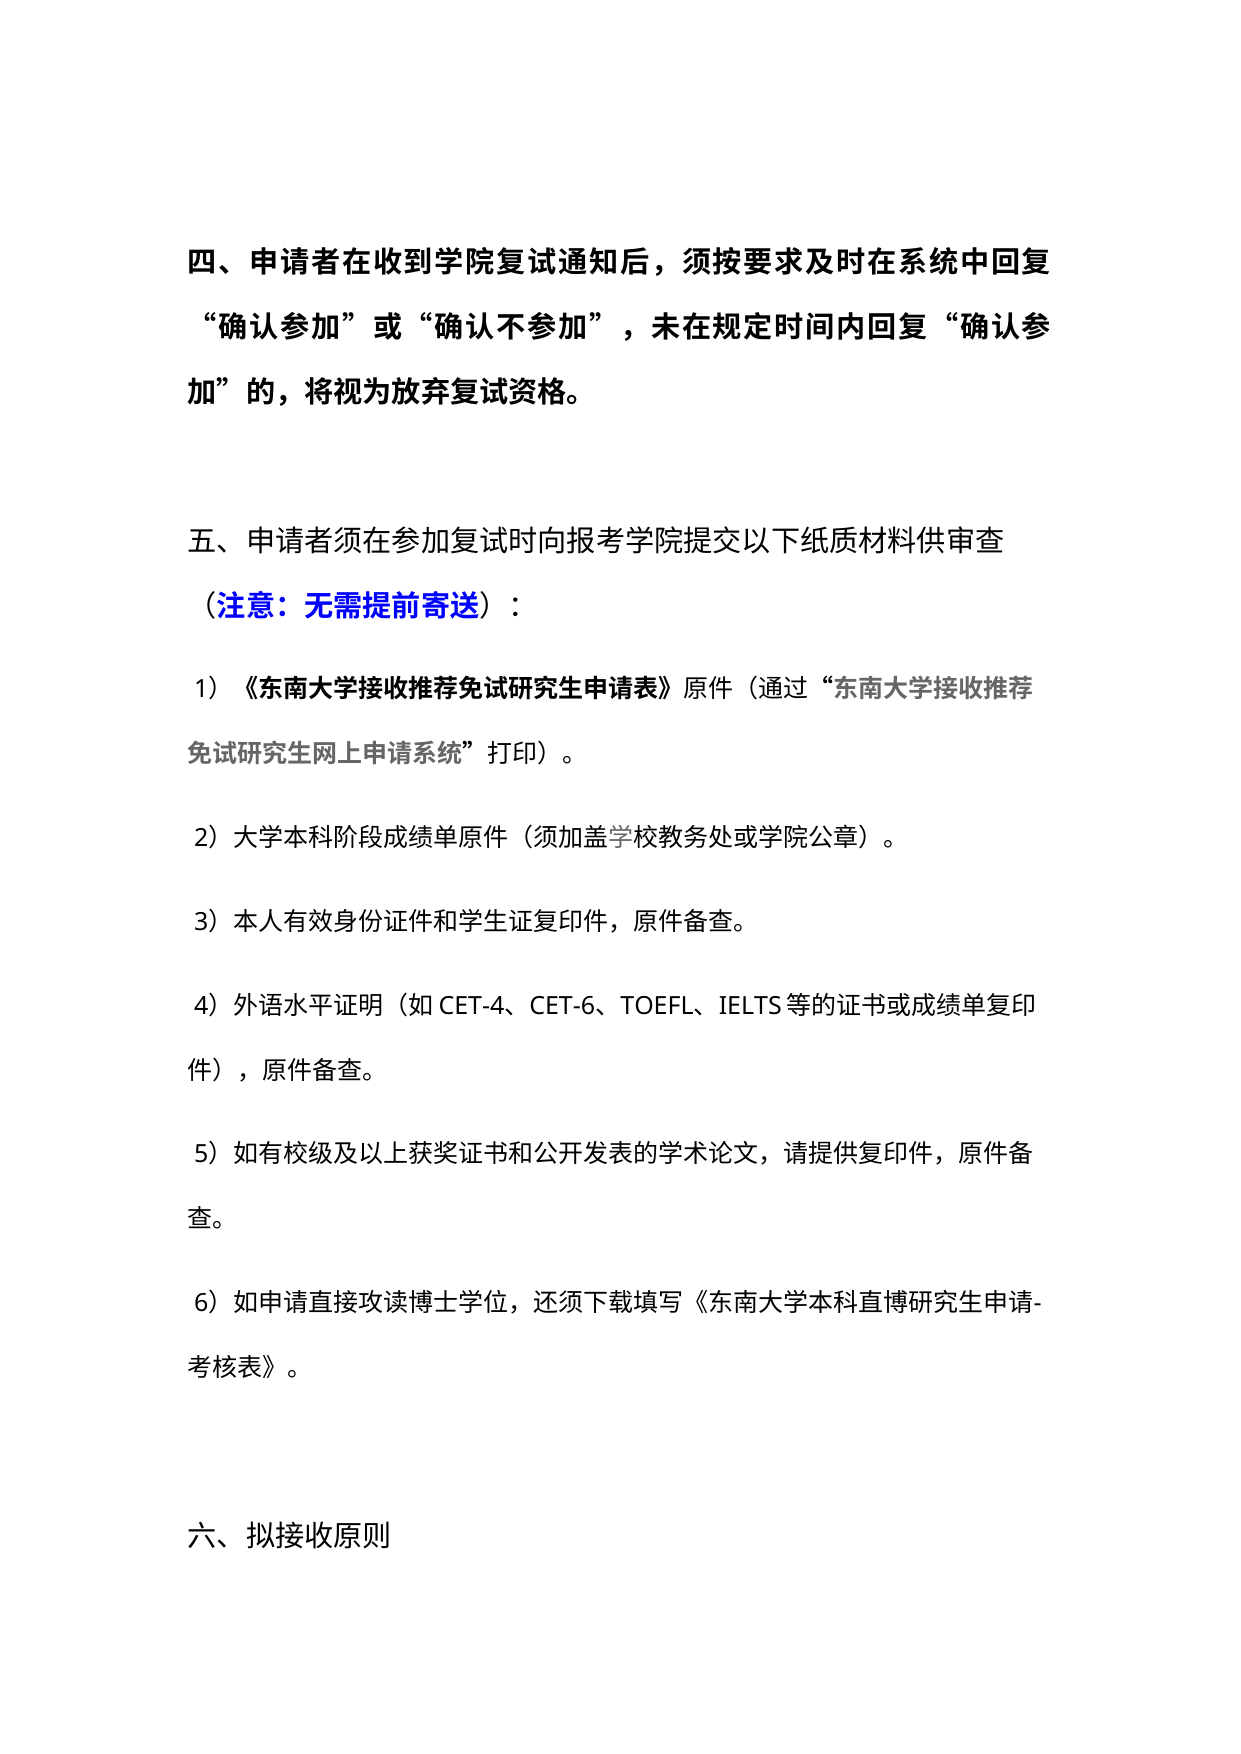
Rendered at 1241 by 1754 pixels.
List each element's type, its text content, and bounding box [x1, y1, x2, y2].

text 五、申请者须在参加复试时向报考学院提交以下纸质材料供审查（注意：无需提前寄送）： [187, 506, 1053, 636]
text 1）《东南大学接收推荐免试研究生申请表》原件（通过“东南大学接收推荐免试研究生网上申请系统”打印）。 [187, 654, 1053, 784]
text 2）大学本科阶段成绩单原件（须加盖学校教务处或学院公章）。 [187, 803, 1053, 868]
text 6）如申请直接攻读博士学位，还须下载填写《东南大学本科直博研究生申请-考核表》。 [187, 1268, 1053, 1398]
text 四、申请者在收到学院复试通知后，须按要求及时在系统中回复“确认参加”或“确认不参加”，未在规定时间内回复“确认参加”的，将视为放弃复试资格。 [187, 227, 1053, 422]
text 3）本人有效身份证件和学生证复印件，原件备查。 [187, 887, 1053, 952]
text 4）外语水平证明（如CET-4、CET-6、TOEFL、IELTS等的证书或成绩单复印件），原件备查。 [187, 971, 1053, 1101]
text 六、拟接收原则 [187, 1501, 1053, 1566]
text 5）如有校级及以上获奖证书和公开发表的学术论文，请提供复印件，原件备查。 [187, 1119, 1053, 1249]
